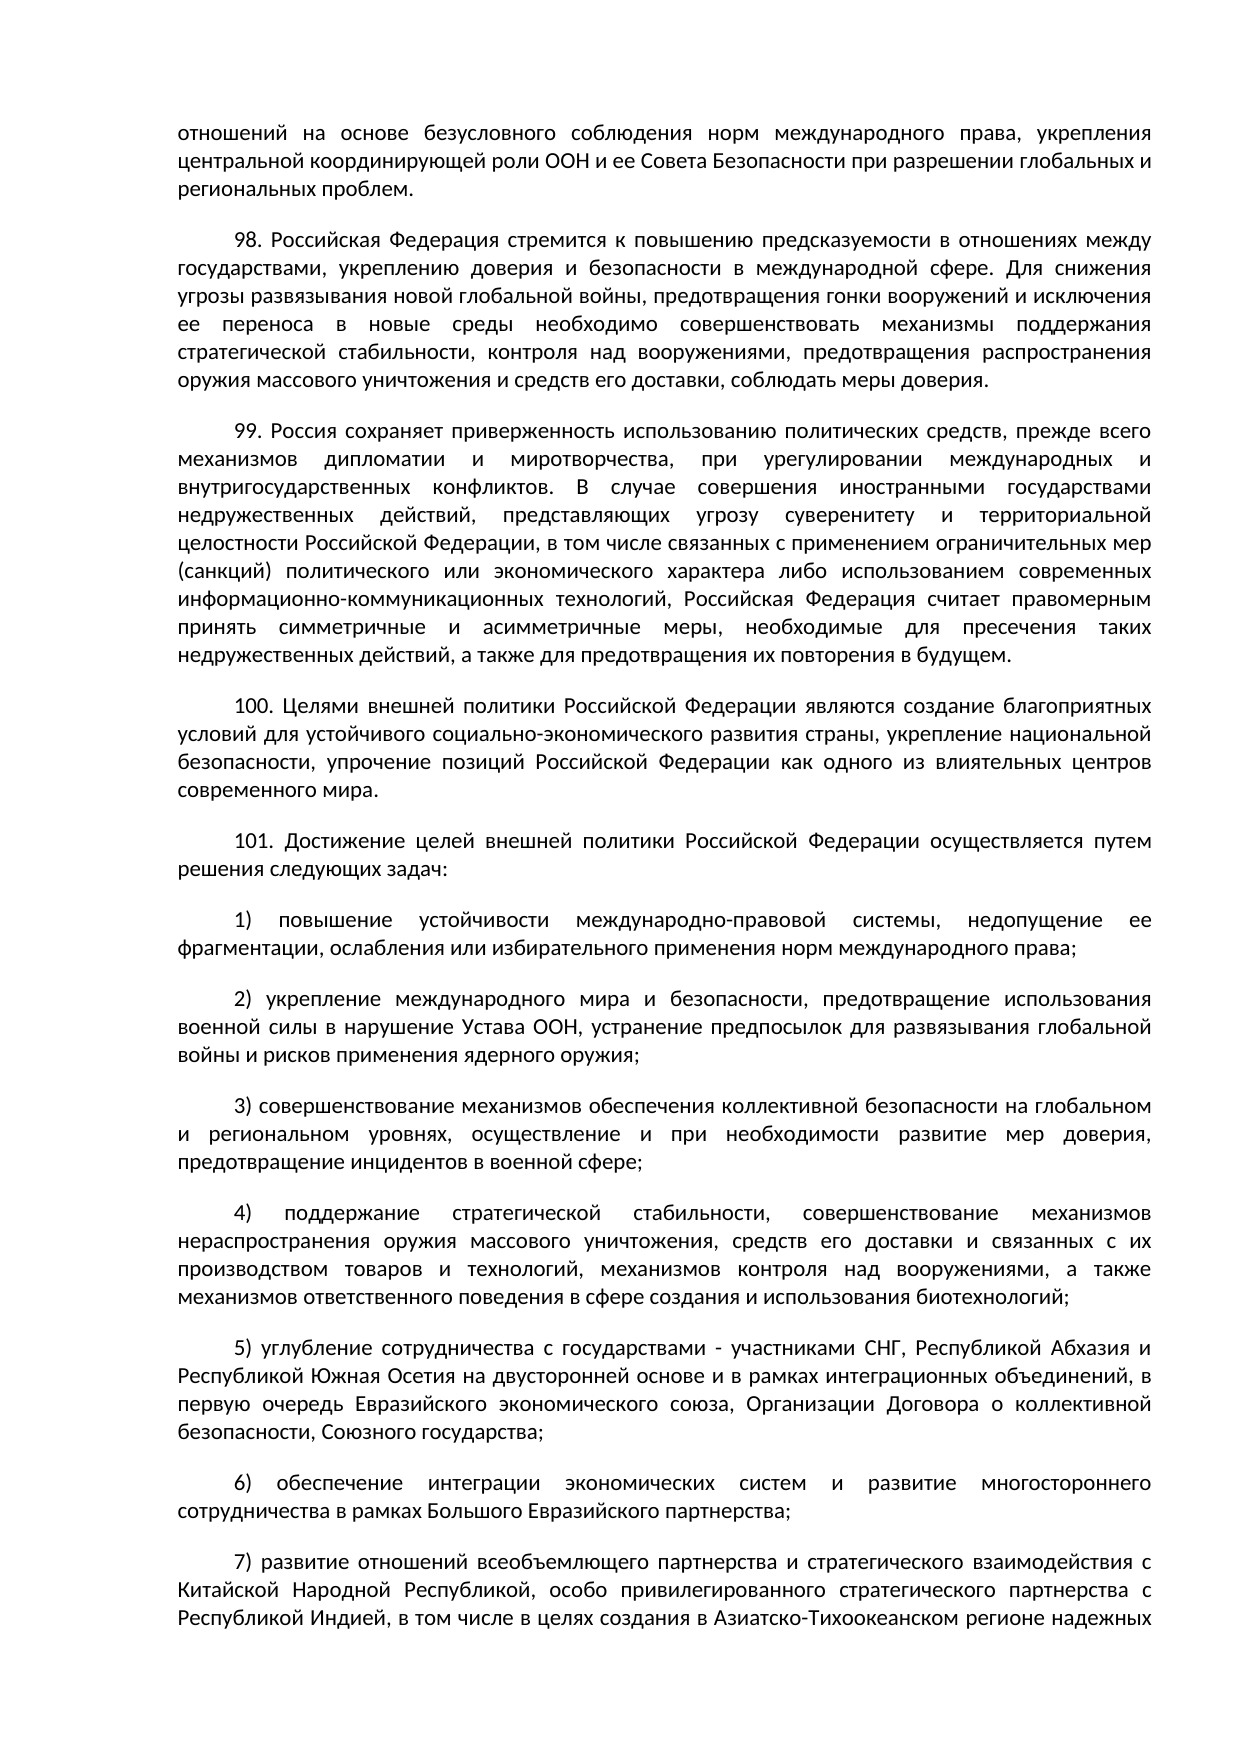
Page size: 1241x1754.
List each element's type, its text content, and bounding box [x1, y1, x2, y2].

text 1) повышение устойчивости международно-правовой системы, недопущение ее фрагментации, ослабления или избирательного применения норм международного права; [177, 905, 1152, 961]
text 2) укрепление международного мира и безопасности, предотвращение использования военной силы в нарушение Устава ООН, устранение предпосылок для развязывания глобальной войны и рисков применения ядерного оружия; [177, 984, 1152, 1068]
text 3) совершенствование механизмов обеспечения коллективной безопасности на глобальном и региональном уровнях, осуществление и при необходимости развитие мер доверия, предотвращение инцидентов в военной сфере; [177, 1091, 1152, 1175]
text 5) углубление сотрудничества с государствами - участниками СНГ, Республикой Абхазия и Республикой Южная Осетия на двусторонней основе и в рамках интеграционных объединений, в первую очередь Евразийского экономического союза, Организации Договора о коллективной безопасности, Союзного государства; [177, 1333, 1152, 1445]
text 6) обеспечение интеграции экономических систем и развитие многостороннего сотрудничества в рамках Большого Евразийского партнерства; [177, 1468, 1152, 1524]
text 99. Россия сохраняет приверженность использованию политических средств, прежде всего механизмов дипломатии и миротворчества, при урегулировании международных и внутригосударственных конфликтов. В случае совершения иностранными государствами недружественных действий, представляющих угрозу суверенитету и территориальной целостности Российской Федерации, в том числе связанных с применением ограничительных мер (санкций) политического или экономического характера либо использованием современных информационно-коммуникационных технологий, Российская Федерация считает правомерным принять симметричные и асимметричные меры, необходимые для пресечения таких недружественных действий, а также для предотвращения их повторения в будущем. [177, 416, 1152, 668]
text 100. Целями внешней политики Российской Федерации являются создание благоприятных условий для устойчивого социально-экономического развития страны, укрепление национальной безопасности, упрочение позиций Российской Федерации как одного из влиятельных центров современного мира. [177, 691, 1152, 803]
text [177, 1547, 1152, 1631]
text 4) поддержание стратегической стабильности, совершенствование механизмов нераспространения оружия массового уничтожения, средств его доставки и связанных с их производством товаров и технологий, механизмов контроля над вооружениями, а также механизмов ответственного поведения в сфере создания и использования биотехнологий; [177, 1198, 1152, 1310]
text 101. Достижение целей внешней политики Российской Федерации осуществляется путем решения следующих задач: [177, 826, 1152, 882]
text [177, 118, 1152, 202]
text 98. Российская Федерация стремится к повышению предсказуемости в отношениях между государствами, укреплению доверия и безопасности в международной сфере. Для снижения угрозы развязывания новой глобальной войны, предотвращения гонки вооружений и исключения ее переноса в новые среды необходимо совершенствовать механизмы поддержания стратегической стабильности, контроля над вооружениями, предотвращения распространения оружия массового уничтожения и средств его доставки, соблюдать меры доверия. [177, 225, 1152, 393]
